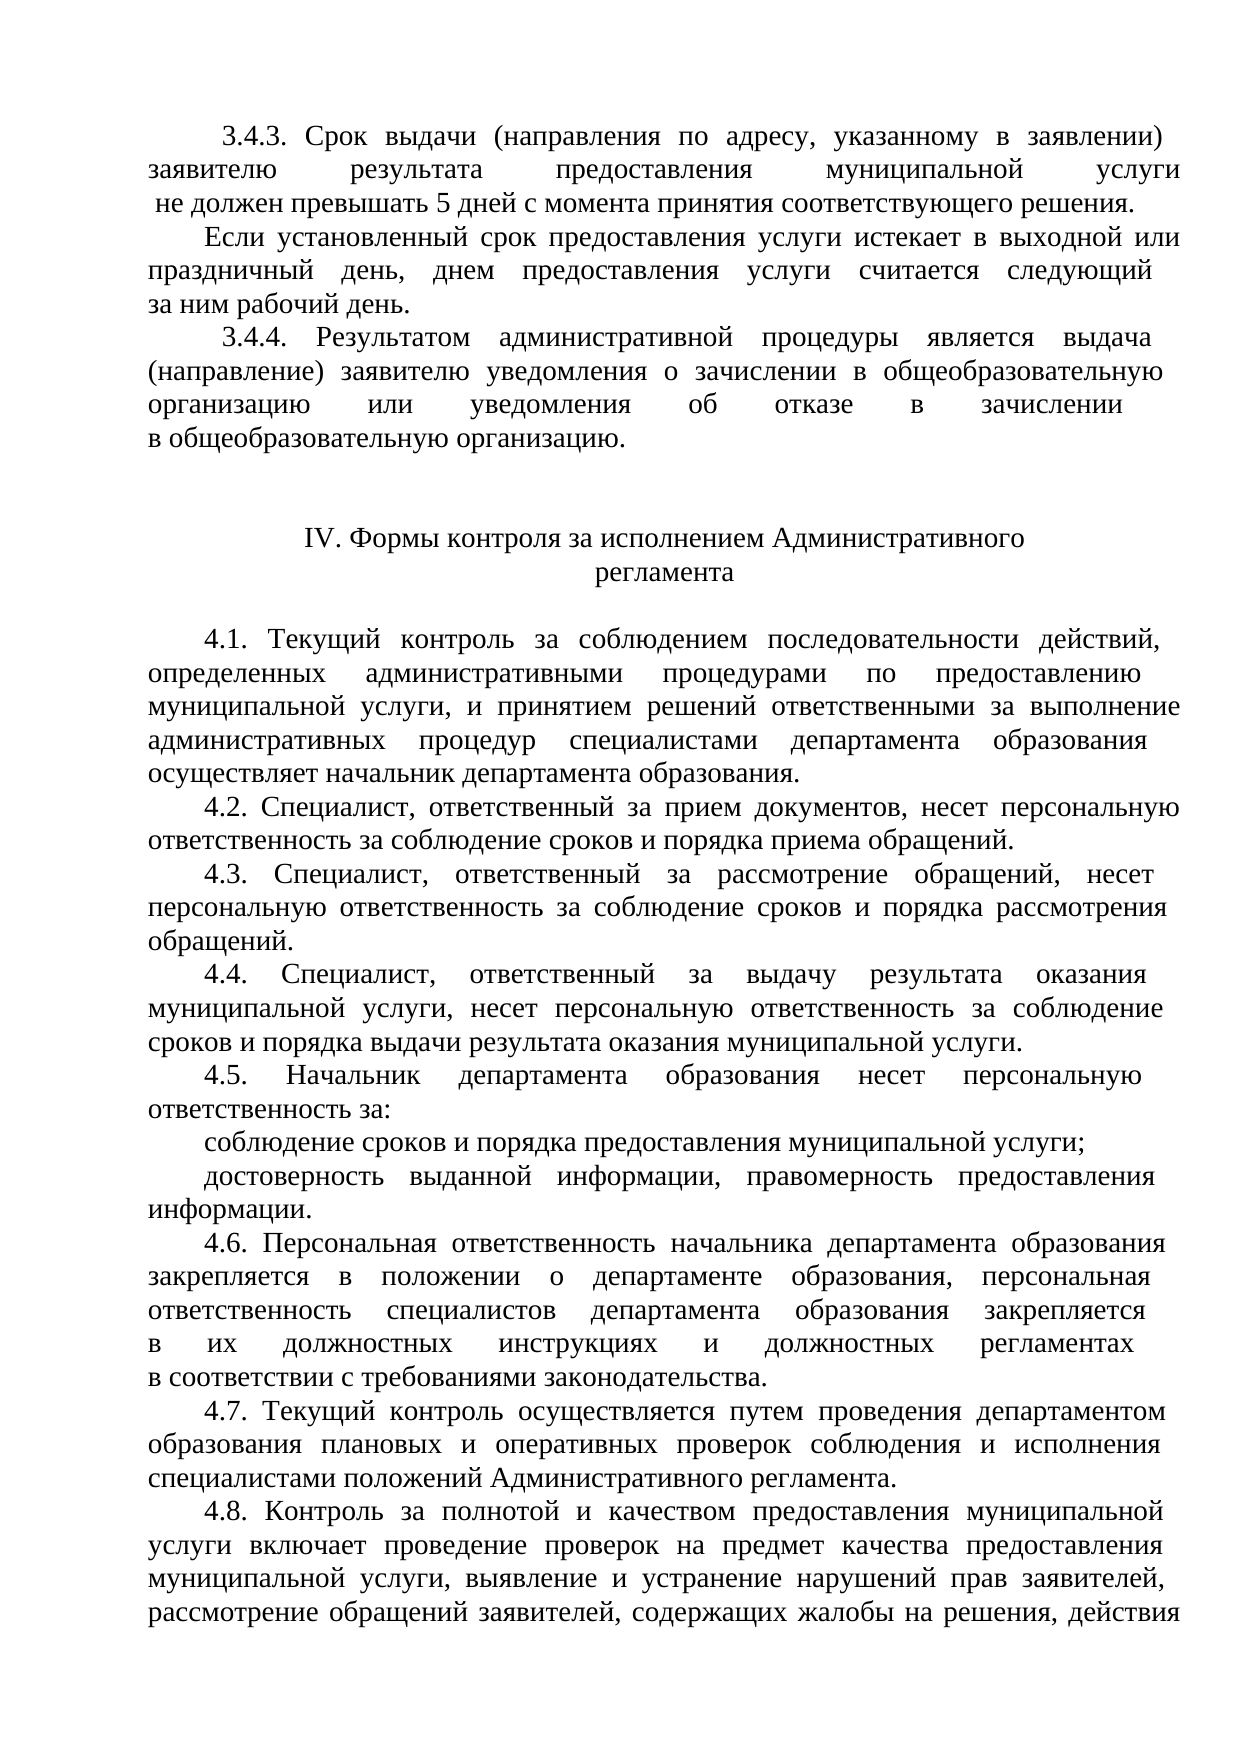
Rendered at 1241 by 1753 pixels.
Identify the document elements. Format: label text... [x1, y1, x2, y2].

text 4.4. Специалист, ответственный за выдачу результата оказания муниципальной услуги, несет персональную ответственность за соблюдение сроков и порядка выдачи результата оказания муниципальной услуги. [148, 957, 1181, 1057]
text 4.7. Текущий контроль осуществляется путем проведения департаментом образования плановых и оперативных проверок соблюдения и исполнения специалистами положений Административного регламента. [148, 1393, 1181, 1493]
text 4.3. Специалист, ответственный за рассмотрение обращений, несет персональную ответственность за соблюдение сроков и порядка рассмотрения обращений. [148, 856, 1181, 957]
text соблюдение сроков и порядка предоставления муниципальной услуги; [148, 1124, 1181, 1158]
text Если установленный срок предоставления услуги истекает в выходной или праздничный день, днем предоставления услуги считается следующий за ним рабочий день. [148, 219, 1181, 319]
text 3.4.4. Результатом административной процедуры является выдача (направление) заявителю уведомления о зачислении в общеобразовательную организацию или уведомления об отказе в зачислении в общеобразовательную организацию. [148, 319, 1181, 453]
text IV. Формы контроля за исполнением Административного [148, 521, 1181, 554]
text 4.1. Текущий контроль за соблюдением последовательности действий, определенных административными процедурами по предоставлению муниципальной услуги, и принятием решений ответственными за выполнение административных процедур специалистами департамента образования осуществляет начальник департамента образования. [148, 621, 1181, 789]
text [148, 1493, 1181, 1627]
text достоверность выданной информации, правомерность предоставления информации. [148, 1158, 1181, 1225]
text 4.2. Специалист, ответственный за прием документов, несет персональную ответственность за соблюдение сроков и порядка приема обращений. [148, 789, 1181, 856]
text регламента [148, 554, 1181, 588]
text 4.6. Персональная ответственность начальника департамента образования закрепляется в положении о департаменте образования, персональная ответственность специалистов департамента образования закрепляется в их должностных инструкциях и должностных регламентах в соответствии с требованиями законодательства. [148, 1225, 1181, 1393]
text 4.5. Начальник департамента образования несет персональную ответственность за: [148, 1057, 1181, 1124]
text 3.4.3. Срок выдачи (направления по адресу, указанному в заявлении) заявителю результата предоставления муниципальной услуги не должен превышать 5 дней с момента принятия соответствующего решения. [148, 118, 1181, 219]
